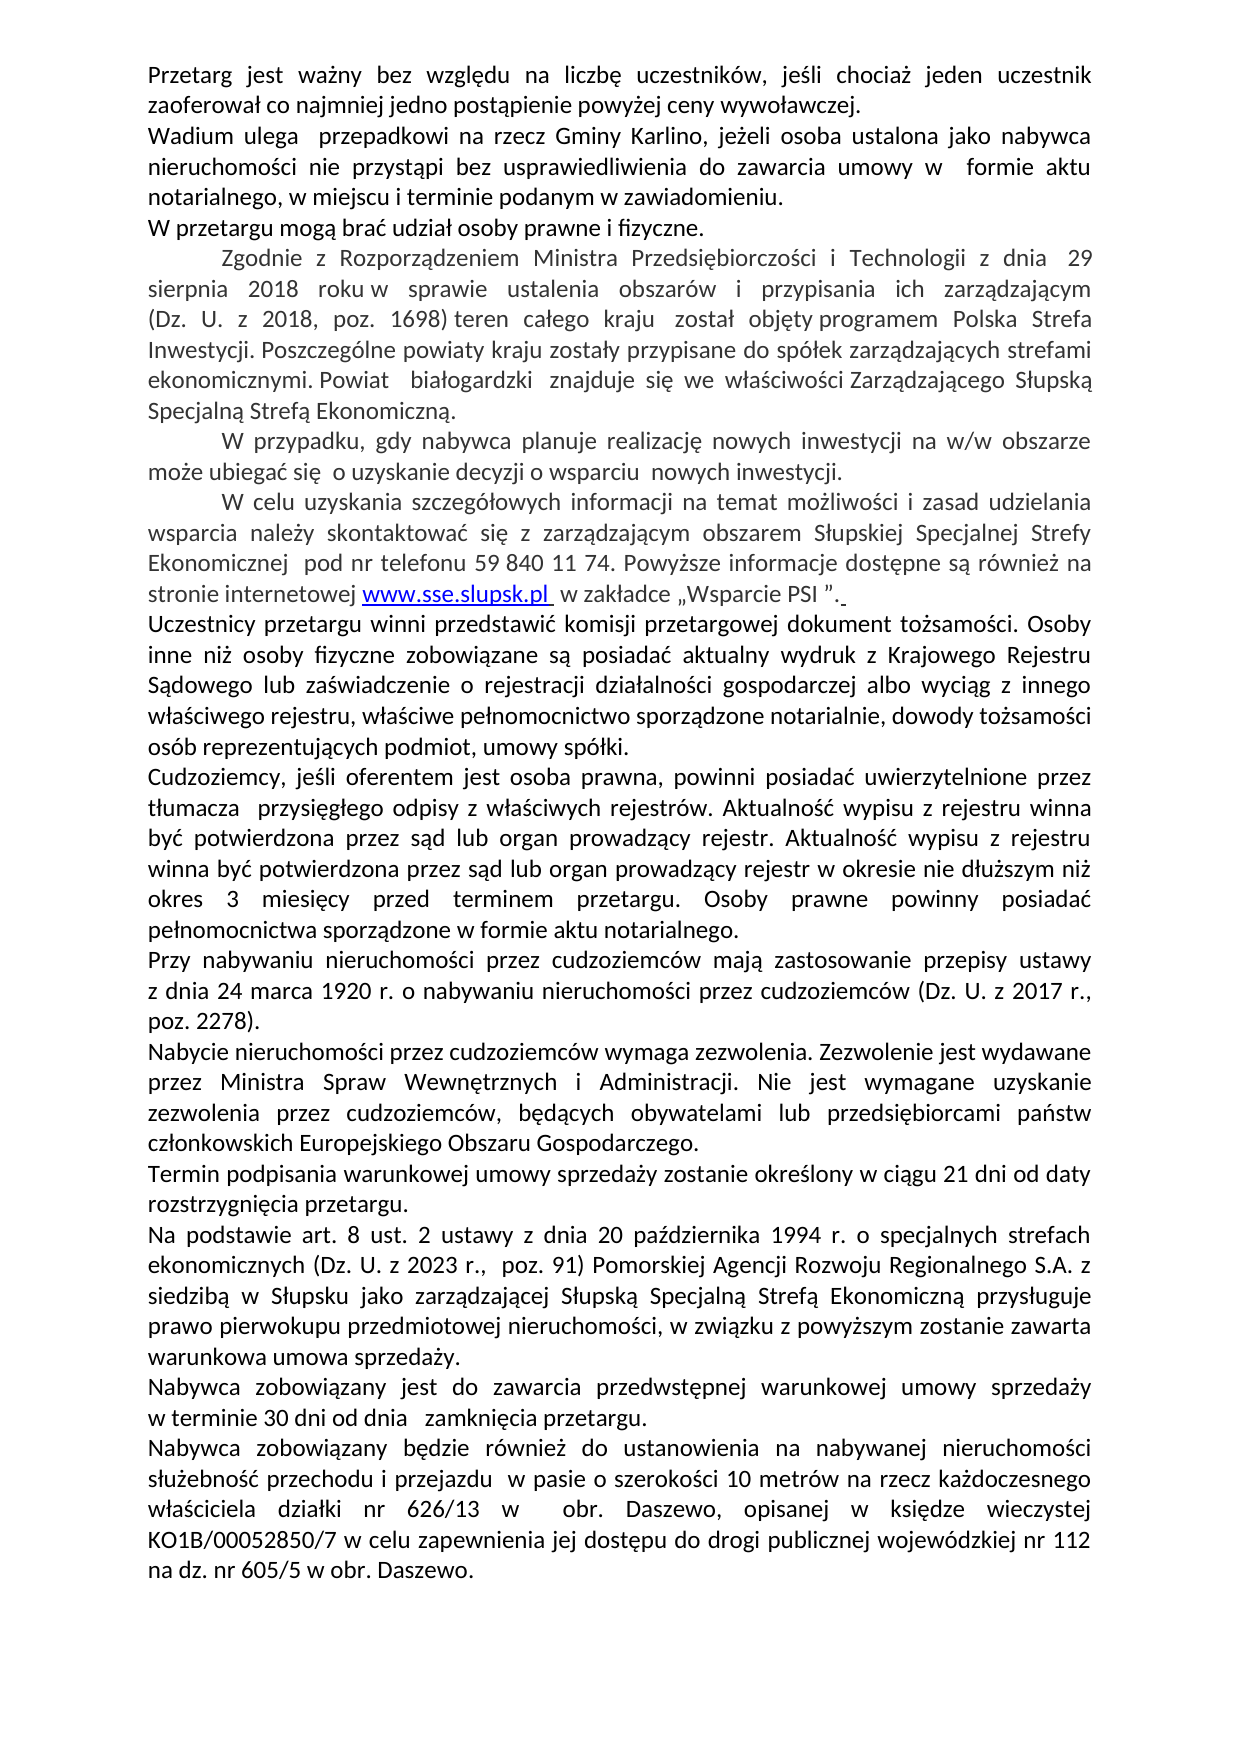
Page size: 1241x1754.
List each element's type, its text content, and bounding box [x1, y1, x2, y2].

text Na podstawie art. 8 ust. 2 ustawy z dnia 20 października 1994 r. o specjalnych strefach ekonomicznych (Dz. U. z 2023 r., poz. 91) Pomorskiej Agencji Rozwoju Regionalnego S.A. z siedzibą w Słupsku jako zarządzającej Słupską Specjalną Strefą Ekonomiczną przysługuje prawo pierwokupu przedmiotowej nieruchomości, w związku z powyższym zostanie zawarta warunkowa umowa sprzedaży. [148, 1219, 1093, 1372]
text Uczestnicy przetargu winni przedstawić komisji przetargowej dokument tożsamości. Osoby inne niż osoby fizyczne zobowiązane są posiadać aktualny wydruk z Krajowego Rejestru Sądowego lub zaświadczenie o rejestracji działalności gospodarczej albo wyciąg z innego właściwego rejestru, właściwe pełnomocnictwo sporządzone notarialnie, dowody tożsamości osób reprezentujących podmiot, umowy spółki. [148, 608, 1093, 761]
text Zgodnie z Rozporządzeniem Ministra Przedsiębiorczości i Technologii z dnia 29 sierpnia 2018 roku w sprawie ustalenia obszarów i przypisania ich zarządzającym (Dz. U. z 2018, poz. 1698) teren całego kraju został objęty programem Polska Strefa Inwestycji. Poszczególne powiaty kraju zostały przypisane do spółek zarządzających strefami ekonomicznymi. Powiat białogardzki znajduje się we właściwości Zarządzającego Słupską Specjalną Strefą Ekonomiczną. [148, 242, 1093, 425]
text Przy nabywaniu nieruchomości przez cudzoziemców mają zastosowanie przepisy ustawy z dnia 24 marca 1920 r. o nabywaniu nieruchomości przez cudzoziemców (Dz. U. z 2017 r., poz. 2278). [148, 944, 1093, 1036]
text Nabywca zobowiązany jest do zawarcia przedwstępnej warunkowej umowy sprzedaży w terminie 30 dni od dnia zamknięcia przetargu. [148, 1372, 1093, 1433]
text Nabywca zobowiązany będzie również do ustanowienia na nabywanej nieruchomości służebność przechodu i przejazdu w pasie o szerokości 10 metrów na rzecz każdoczesnego właściciela działki nr 626/13 w obr. Daszewo, opisanej w księdze wieczystej KO1B/00052850/7 w celu zapewnienia jej dostępu do drogi publicznej wojewódzkiej nr 112 na dz. nr 605/5 w obr. Daszewo. [148, 1433, 1093, 1585]
text Wadium ulega przepadkowi na rzecz Gminy Karlino, jeżeli osoba ustalona jako nabywca nieruchomości nie przystąpi bez usprawiedliwienia do zawarcia umowy w formie aktu notarialnego, w miejscu i terminie podanym w zawiadomieniu. [148, 120, 1093, 212]
text W celu uzyskania szczegółowych informacji na temat możliwości i zasad udzielania wsparcia należy skontaktować się z zarządzającym obszarem Słupskiej Specjalnej Strefy Ekonomicznej pod nr telefonu 59 840 11 74. Powyższe informacje dostępne są również na stronie internetowej www.sse.slupsk.pl w zakładce „Wsparcie PSI ”. [148, 486, 1093, 608]
text Przetarg jest ważny bez względu na liczbę uczestników, jeśli chociaż jeden uczestnik zaoferował co najmniej jedno postąpienie powyżej ceny wywoławczej. [148, 59, 1093, 120]
text W przypadku, gdy nabywca planuje realizację nowych inwestycji na w/w obszarze może ubiegać się o uzyskanie decyzji o wsparciu nowych inwestycji. [148, 425, 1093, 486]
text Nabycie nieruchomości przez cudzoziemców wymaga zezwolenia. Zezwolenie jest wydawane przez Ministra Spraw Wewnętrznych i Administracji. Nie jest wymagane uzyskanie zezwolenia przez cudzoziemców, będących obywatelami lub przedsiębiorcami państw członkowskich Europejskiego Obszaru Gospodarczego. [148, 1036, 1093, 1158]
text W przetargu mogą brać udział osoby prawne i fizyczne. [148, 212, 1093, 242]
text Cudzoziemcy, jeśli oferentem jest osoba prawna, powinni posiadać uwierzytelnione przez tłumacza przysięgłego odpisy z właściwych rejestrów. Aktualność wypisu z rejestru winna być potwierdzona przez sąd lub organ prowadzący rejestr. Aktualność wypisu z rejestru winna być potwierdzona przez sąd lub organ prowadzący rejestr w okresie nie dłuższym niż okres 3 miesięcy przed terminem przetargu. Osoby prawne powinny posiadać pełnomocnictwa sporządzone w formie aktu notarialnego. [148, 761, 1093, 944]
text Termin podpisania warunkowej umowy sprzedaży zostanie określony w ciągu 21 dni od daty rozstrzygnięcia przetargu. [148, 1158, 1093, 1219]
